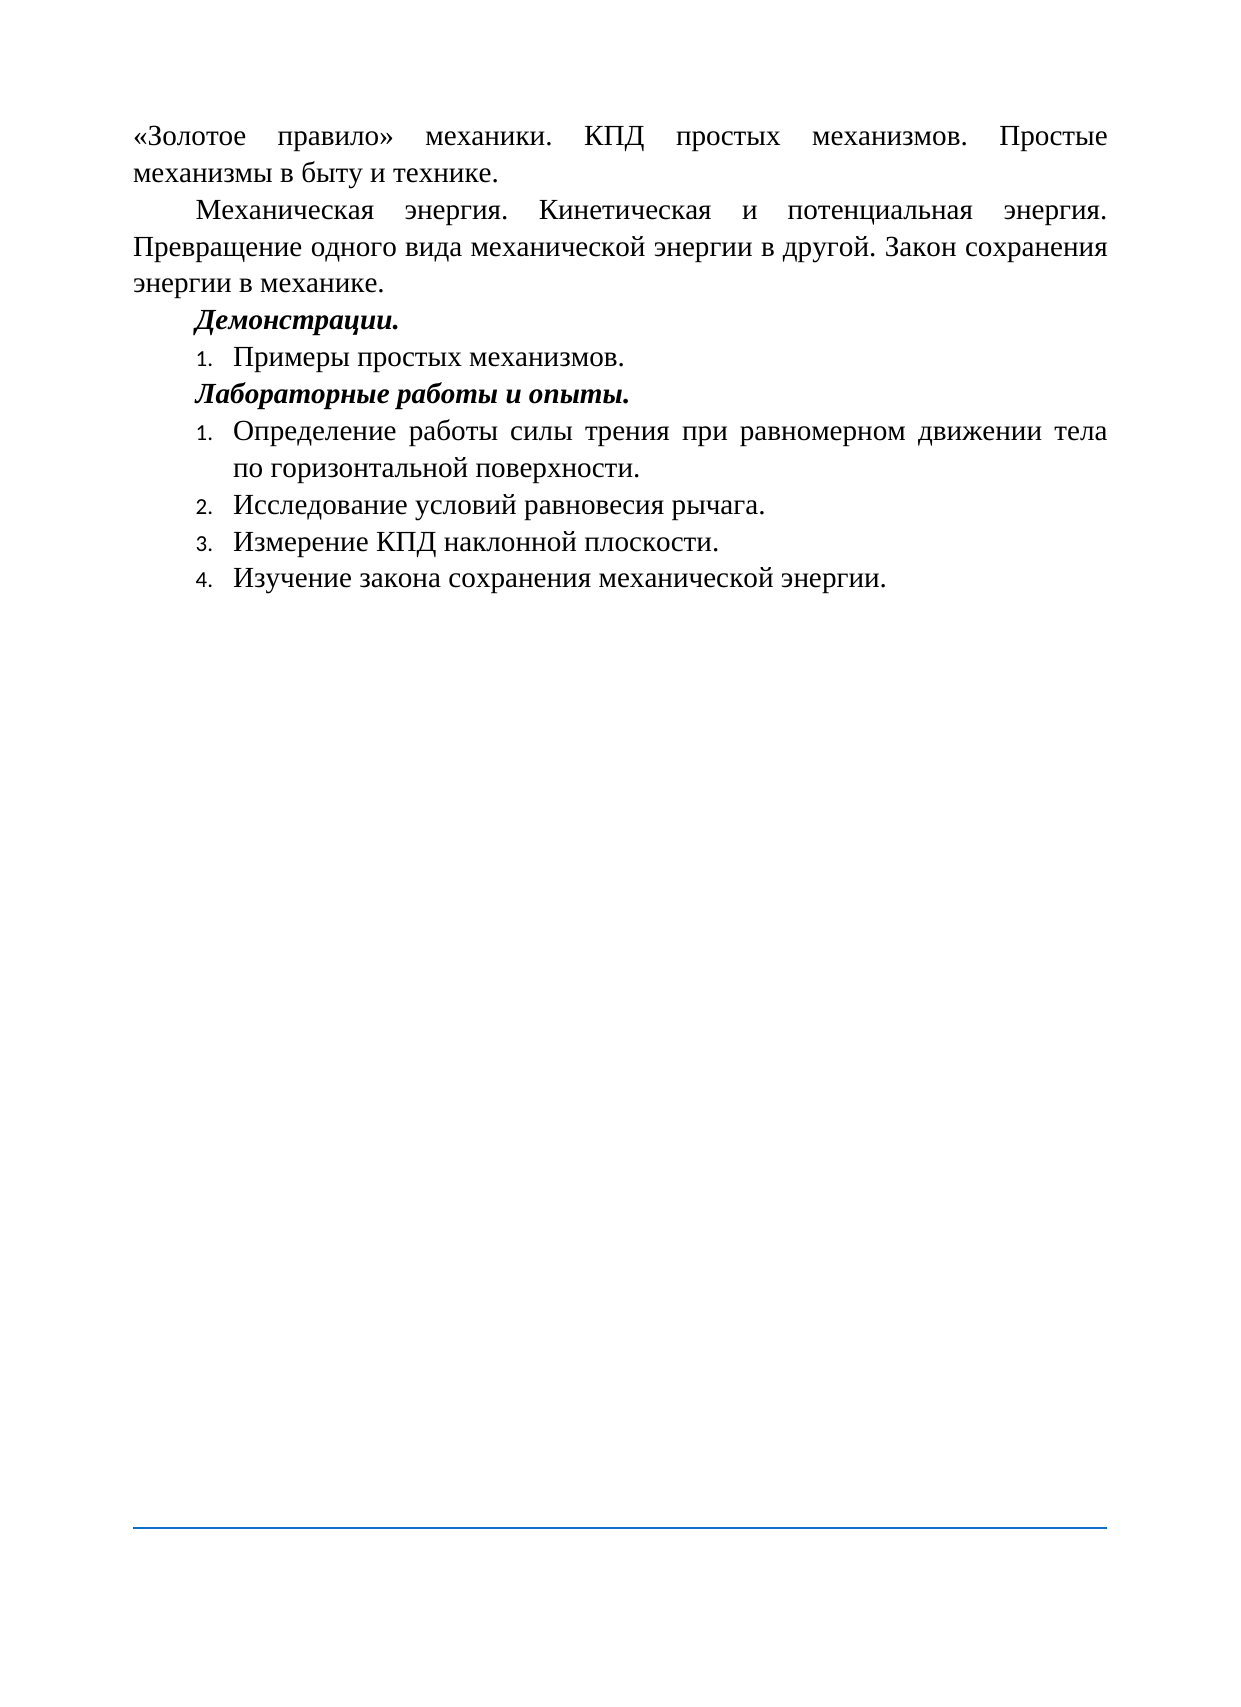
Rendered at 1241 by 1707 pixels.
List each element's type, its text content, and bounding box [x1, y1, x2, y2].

list Изучение закона сохранения механической энергии. [195, 561, 1107, 594]
list Измерение КПД наклонной плоскости. [195, 524, 1107, 557]
text Демонстрации. [133, 302, 1107, 336]
text Лабораторные работы и опыты. [133, 376, 1107, 410]
list Примеры простых механизмов. [195, 339, 1107, 373]
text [133, 118, 1107, 188]
text Механическая энергия. Кинетическая и потенциальная энергия. Превращение одного вида механической энергии в другой. Закон сохранения энергии в механике. [133, 192, 1107, 299]
list Определение работы силы трения при равномерном движении тела по горизонтальной поверхности. [195, 413, 1107, 483]
list Исследование условий равновесия рычага. [195, 487, 1107, 520]
